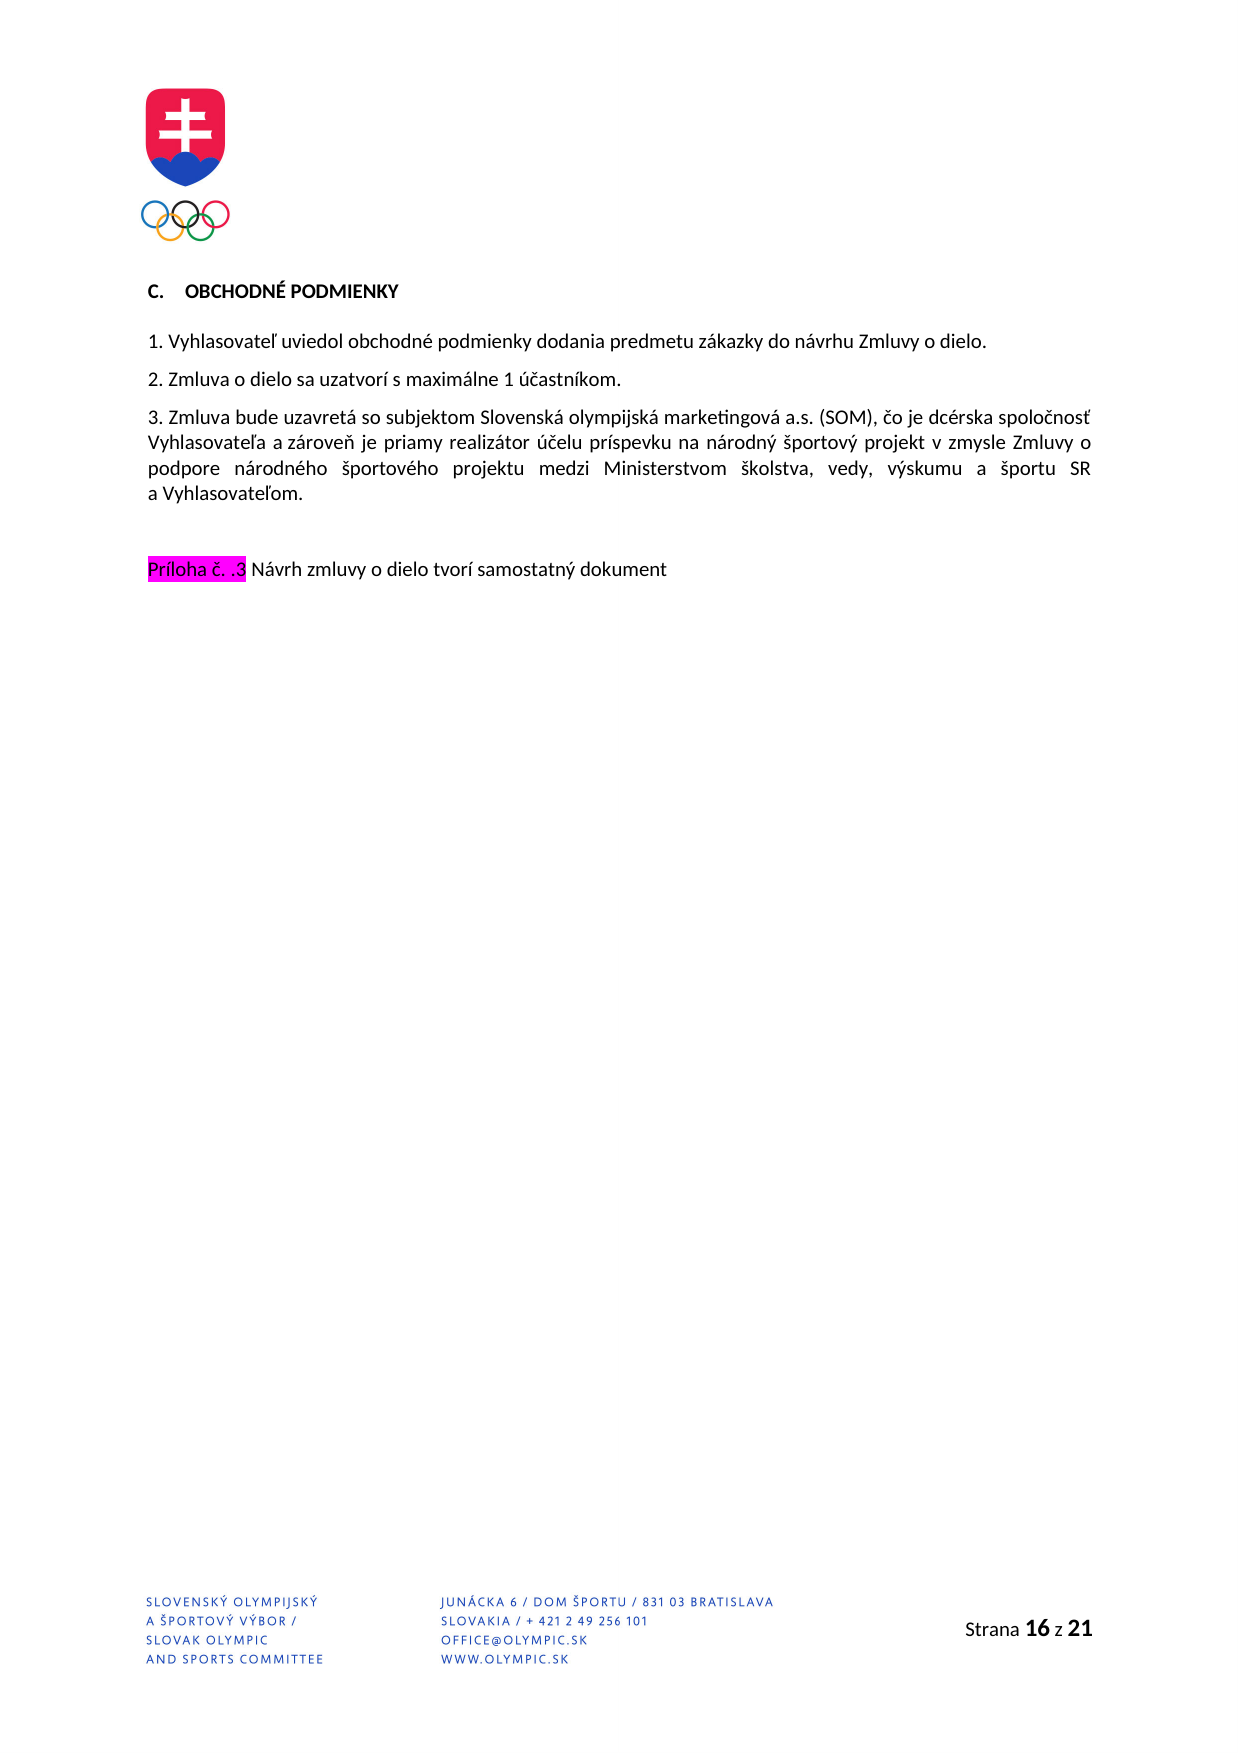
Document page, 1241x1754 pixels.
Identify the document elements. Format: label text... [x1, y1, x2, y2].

text 2. Zmluva o dielo sa uzatvorí s maximálne 1 účastníkom. [148, 366, 1093, 392]
picture [0, 0, 1238, 1753]
text 1. Vyhlasovateľ uviedol obchodné podmienky dodania predmetu zákazky do návrhu Zmluvy o dielo. [148, 328, 1093, 354]
subtitle Obchodné podmienky [148, 278, 1093, 303]
text Príloha č. .3 Návrh zmluvy o dielo tvorí samostatný dokument [246, 556, 1093, 582]
text 3. Zmluva bude uzavretá so subjektom Slovenská olympijská marketingová a.s. (SOM), čo je dcérska spoločnosť Vyhlasovateľa a zároveň je priamy realizátor účelu príspevku na národný športový projekt v zmysle Zmluvy o podpore národného športového projektu medzi Ministerstvom školstva, vedy, výskumu a športu SR a Vyhlasovateľom. [148, 404, 1093, 506]
